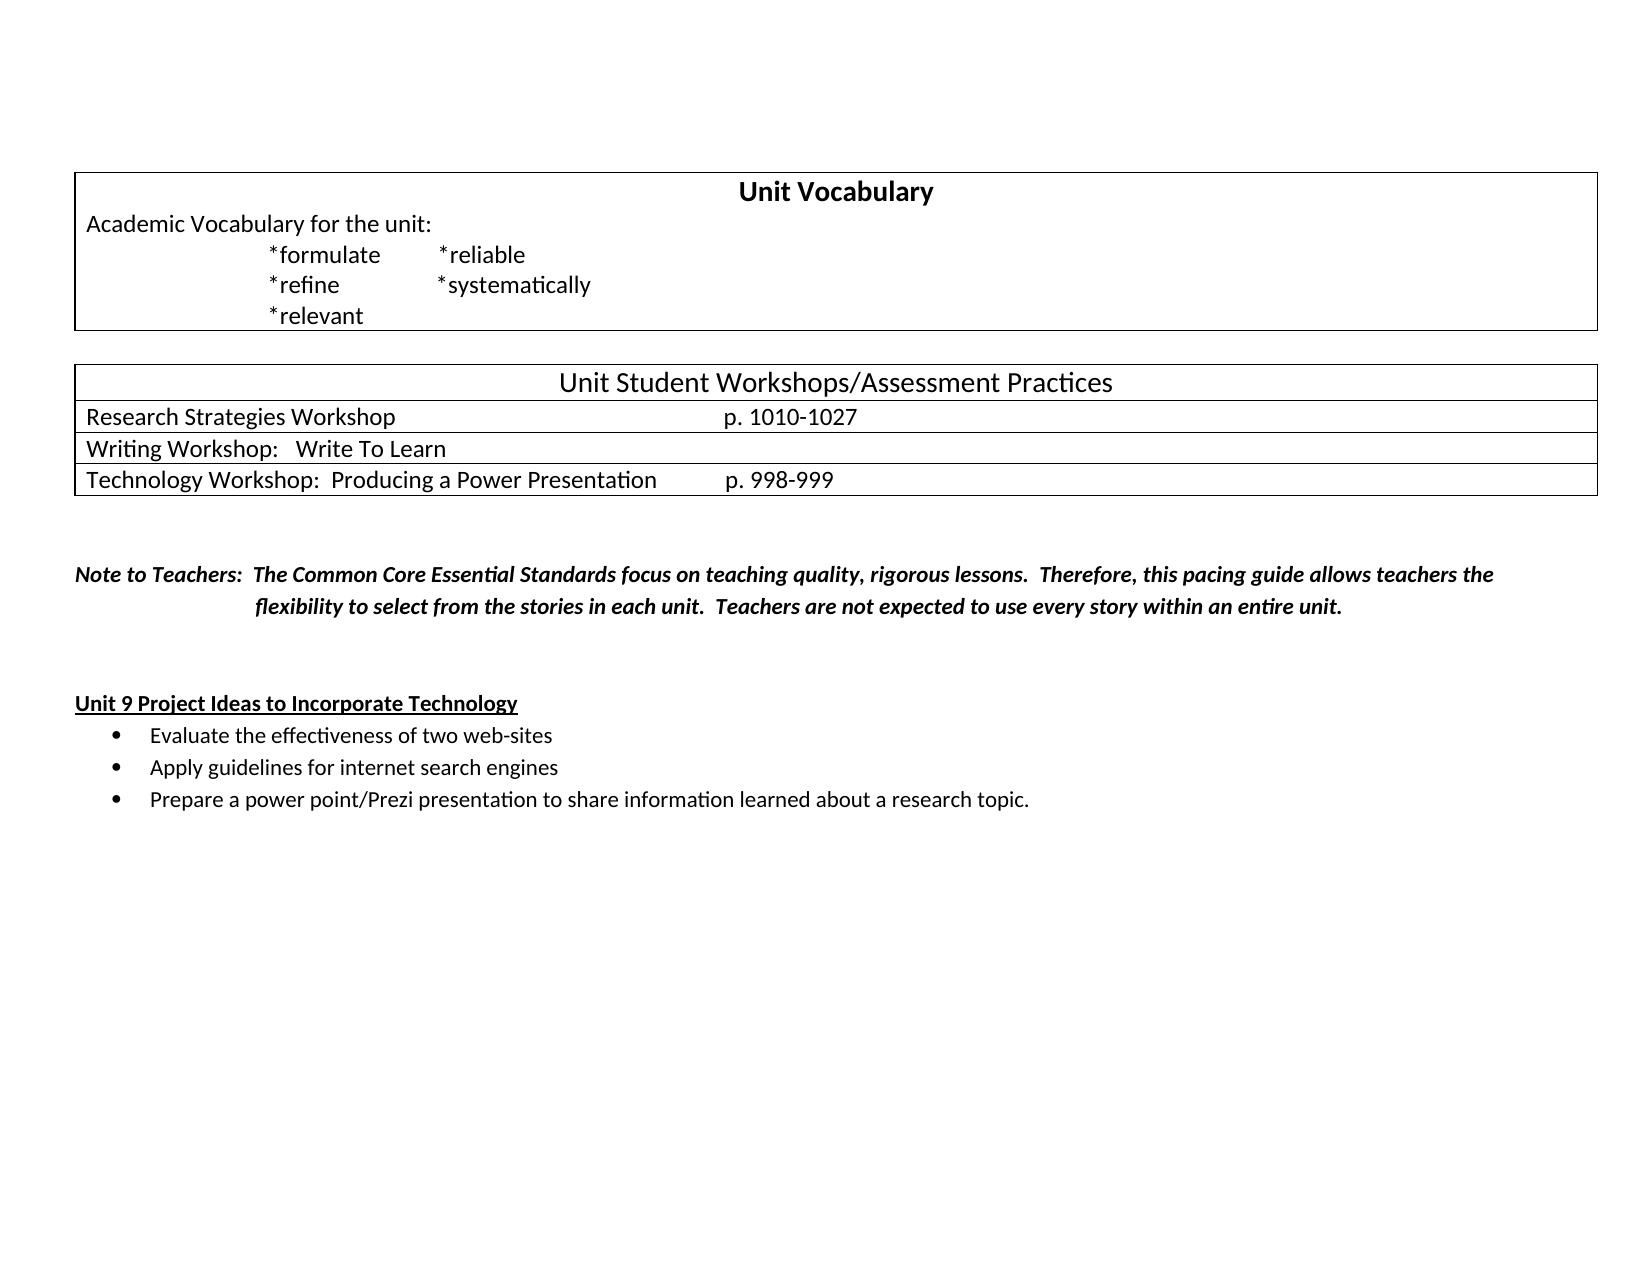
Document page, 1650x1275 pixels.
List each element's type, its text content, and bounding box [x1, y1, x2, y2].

text Note to Teachers: The Common Core Essential Standards focus on teaching quality, rigorous lessons. Therefore, this pacing guide allows teachers the [75, 560, 1575, 588]
table_header Unit Student Workshops/Assessment Practices [76, 365, 1597, 400]
table_cell Technology Workshop: Producing a Power Presentation p. 998-999 [76, 464, 1597, 495]
list Prepare a power point/Prezi presentation to share information learned about a research topic. [112, 786, 1575, 814]
table_cell Writing Workshop: Write To Learn [76, 433, 1597, 463]
text Unit 9 Project Ideas to Incorporate Technology [75, 689, 1575, 717]
text flexibility to select from the stories in each unit. Teachers are not expected to use every story within an entire unit. [75, 592, 1575, 621]
table_cell Research Strategies Workshop p. 1010-1027 [76, 401, 1597, 432]
list Apply guidelines for internet search engines [112, 753, 1575, 781]
list Evaluate the effectiveness of two web-sites [112, 721, 1575, 749]
table_header Unit Vocabulary Academic Vocabulary for the unit: *formulate *reliable *refine *systematically *relevant [76, 173, 1597, 330]
